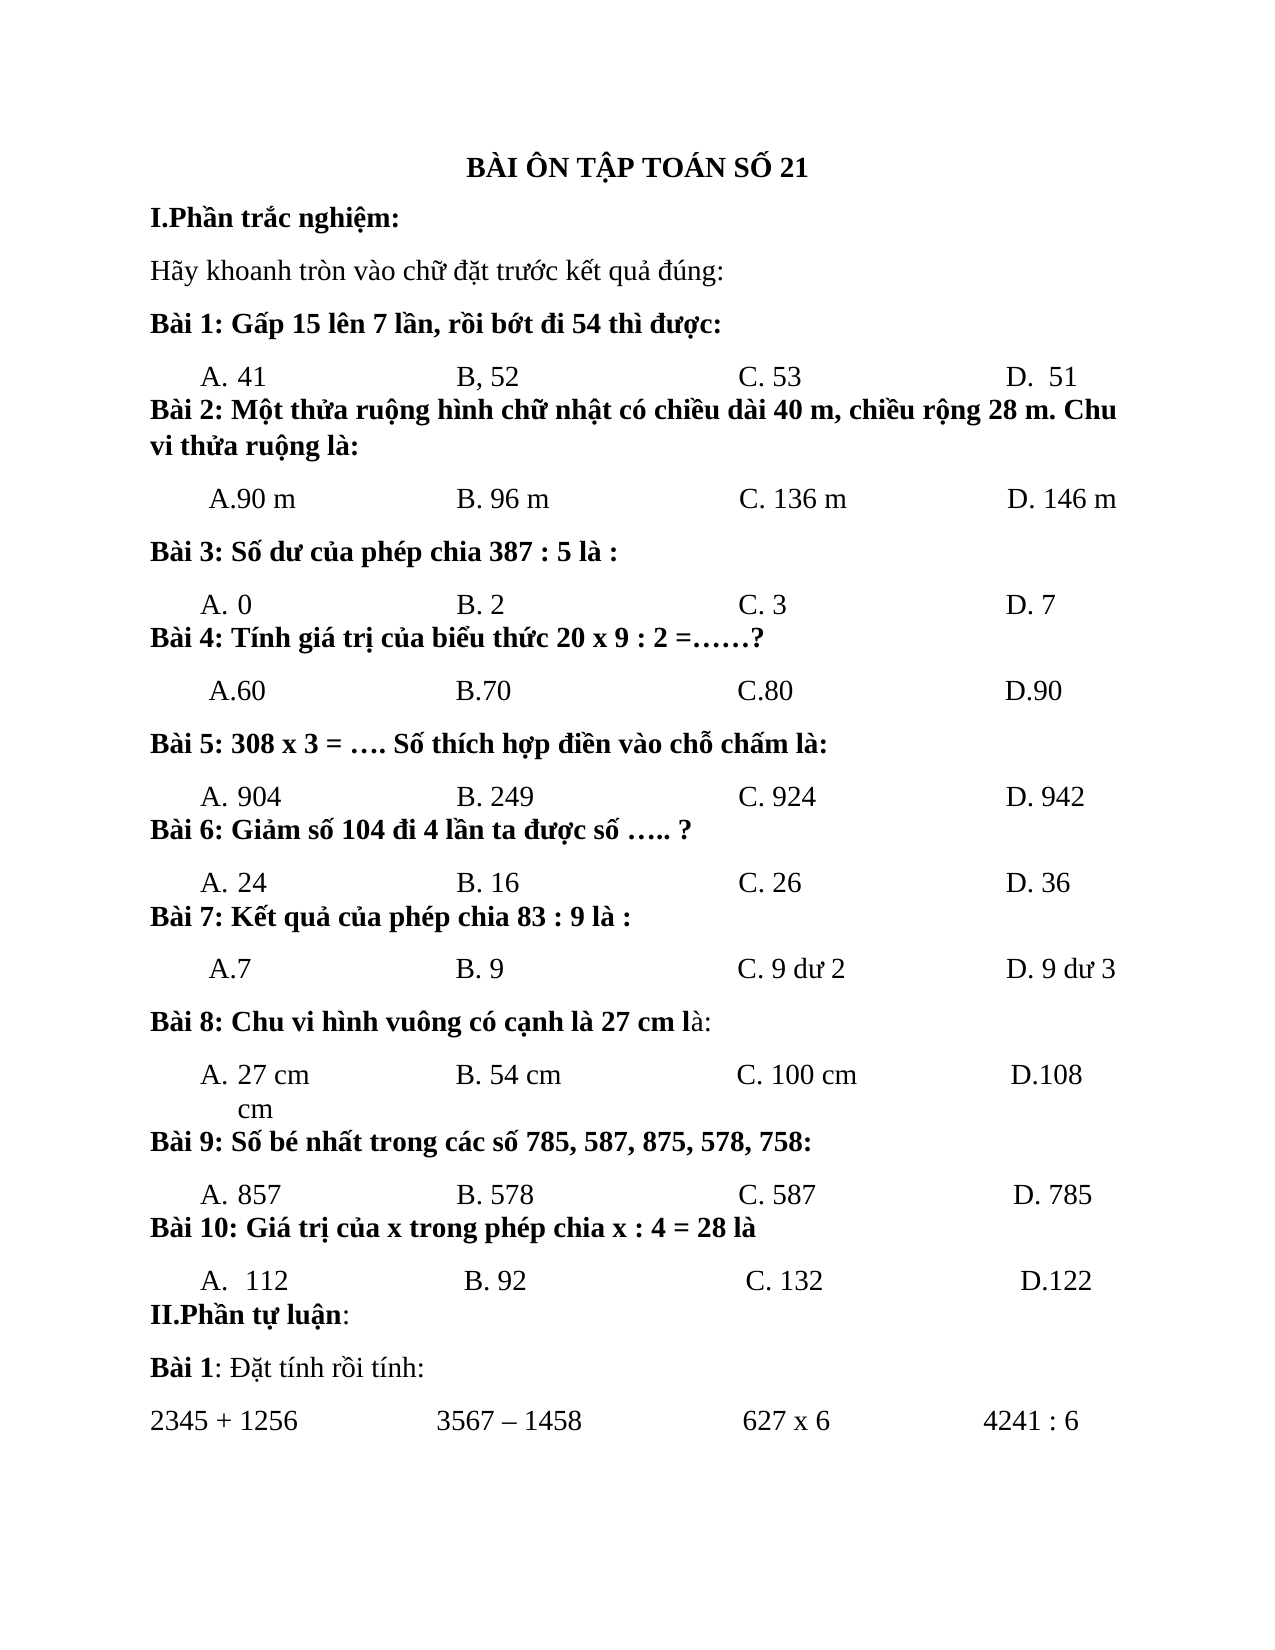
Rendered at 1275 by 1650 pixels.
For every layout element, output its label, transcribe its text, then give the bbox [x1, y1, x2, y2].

text BÀI ÔN TẬP TOÁN SỐ 21 [150, 150, 1125, 183]
list 904 B. 249 C. 924 D. 942 [200, 779, 1125, 812]
text 2345 + 1256 3567 – 1458 627 x 6 4241 : 6 [150, 1403, 1125, 1436]
text Hãy khoanh tròn vào chữ đặt trước kết quả đúng: [150, 253, 1125, 287]
text Bài 3: Số dư của phép chia 387 : 5 là : [150, 534, 1125, 568]
text A.60 B.70 C.80 D.90 [150, 673, 1125, 707]
list 24 B. 16 C. 26 D. 36 [200, 865, 1125, 899]
text I.Phần trắc nghiệm: [150, 200, 1125, 234]
list 27 cm B. 54 cm C. 100 cm D.108 cm [200, 1057, 1125, 1124]
text Bài 1: Đặt tính rồi tính: [150, 1350, 1125, 1383]
text A.90 m B. 96 m C. 136 m D. 146 m [150, 481, 1125, 515]
list 857 B. 578 C. 587 D. 785 [200, 1177, 1125, 1211]
text Bài 1: Gấp 15 lên 7 lần, rồi bớt đi 54 thì được: [150, 306, 1125, 339]
text II.Phần tự luận: [150, 1297, 1125, 1331]
list 41 B, 52 C. 53 D. 51 [200, 359, 1125, 392]
text Bài 2: Một thửa ruộng hình chữ nhật có chiều dài 40 m, chiều rộng 28 m. Chu vi thửa ruộng là: [150, 392, 1125, 462]
text Bài 6: Giảm số 104 đi 4 lần ta được số ….. ? [150, 812, 1125, 846]
text Bài 4: Tính giá trị của biểu thức 20 x 9 : 2 =……? [150, 620, 1125, 654]
text Bài 5: 308 x 3 = …. Số thích hợp điền vào chỗ chấm là: [150, 726, 1125, 759]
list 112 B. 92 C. 132 D.122 [200, 1263, 1125, 1297]
text A.7 B. 9 C. 9 dư 2 D. 9 dư 3 [150, 952, 1125, 985]
text Bài 8: Chu vi hình vuông có cạnh là 27 cm là: [150, 1004, 1125, 1038]
text Bài 7: Kết quả của phép chia 83 : 9 là : [150, 899, 1125, 932]
text Bài 9: Số bé nhất trong các số 785, 587, 875, 578, 758: [150, 1124, 1125, 1158]
text Bài 10: Giá trị của x trong phép chia x : 4 = 28 là [150, 1211, 1125, 1244]
list 0 B. 2 C. 3 D. 7 [200, 587, 1125, 620]
